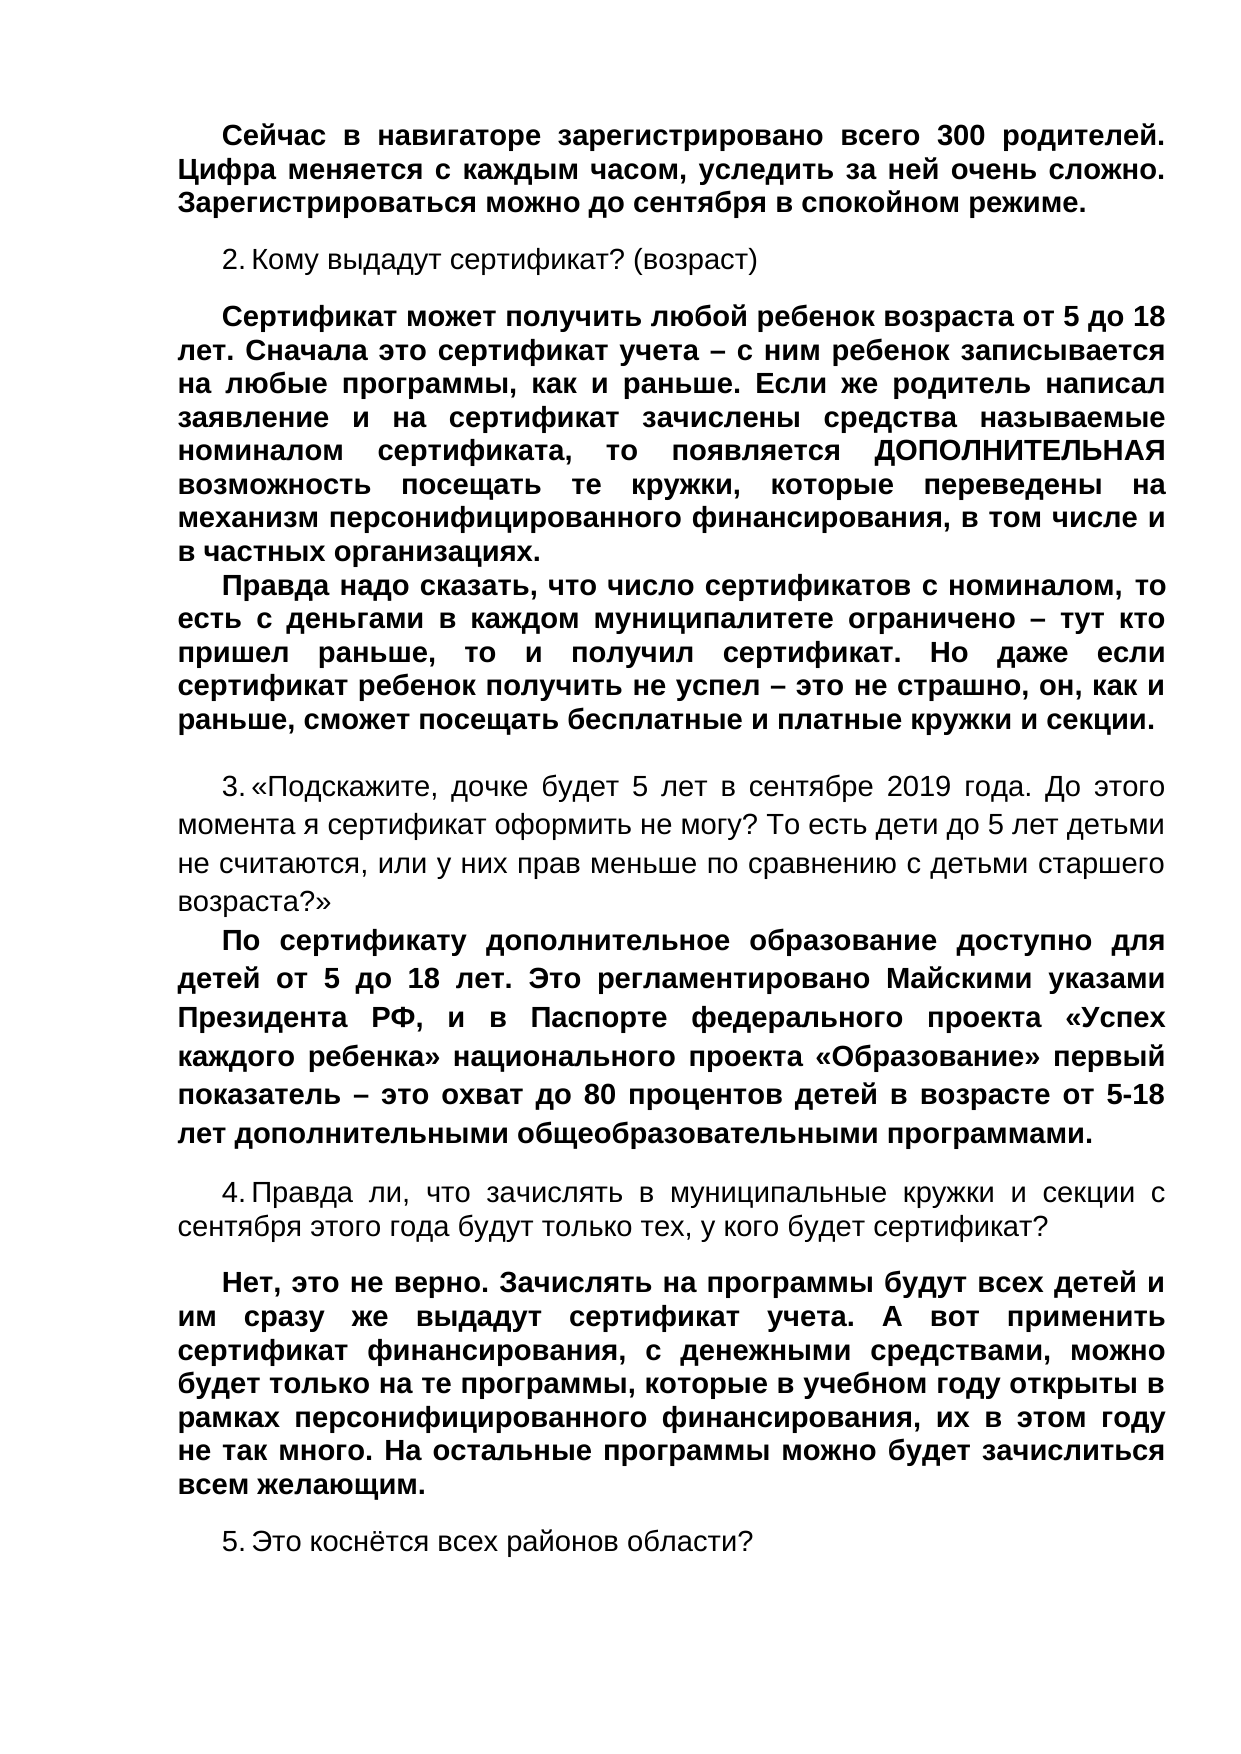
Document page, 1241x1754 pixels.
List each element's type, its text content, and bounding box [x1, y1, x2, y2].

list Кому выдадут сертификат? (возраст) [177, 242, 1167, 276]
list По сертификату дополнительное образование доступно для детей от 5 до 18 лет. Это регламентировано Майскими указами Президента РФ, и в Паспорте федерального проекта «Успех каждого ребенка» национального проекта «Образование» первый показатель – это охват до 80 процентов детей в возрасте от 5-18 лет дополнительными общеобразовательными программами. [177, 923, 1167, 1149]
text Правда надо сказать, что число сертификатов с номиналом, то есть с деньгами в каждом муниципалитете ограничено – тут кто пришел раньше, то и получил сертификат. Но даже если сертификат ребенок получить не успел – это не страшно, он, как и раньше, сможет посещать бесплатные и платные кружки и секции. [177, 567, 1167, 735]
text Сертификат может получить любой ребенок возраста от 5 до 18 лет. Сначала это сертификат учета – с ним ребенок записывается на любые программы, как и раньше. Если же родитель написал заявление и на сертификат зачислены средства называемые номиналом сертификата, то появляется ДОПОЛНИТЕЛЬНАЯ возможность посещать те кружки, которые переведены на механизм персонифицированного финансирования, в том числе и в частных организациях. [177, 299, 1167, 567]
list Это коснётся всех районов области? [177, 1524, 1167, 1557]
list Правда ли, что зачислять в муниципальные кружки и секции с сентября этого года будут только тех, у кого будет сертификат? [177, 1175, 1167, 1242]
text Нет, это не верно. Зачислять на программы будут всех детей и им сразу же выдадут сертификат учета. А вот применить сертификат финансирования, с денежными средствами, можно будет только на те программы, которые в учебном году открыты в рамках персонифицированного финансирования, их в этом году не так много. На остальные программы можно будет зачислиться всем желающим. [177, 1266, 1167, 1500]
list «Подскажите, дочке будет 5 лет в сентябре 2019 года. До этого момента я сертификат оформить не могу? То есть дети до 5 лет детьми не считаются, или у них прав меньше по сравнению с детьми старшего возраста?» [177, 769, 1167, 918]
text Сейчас в навигаторе зарегистрировано всего 300 родителей. Цифра меняется с каждым часом, уследить за ней очень сложно. Зарегистрироваться можно до сентября в спокойном режиме. [177, 118, 1167, 219]
